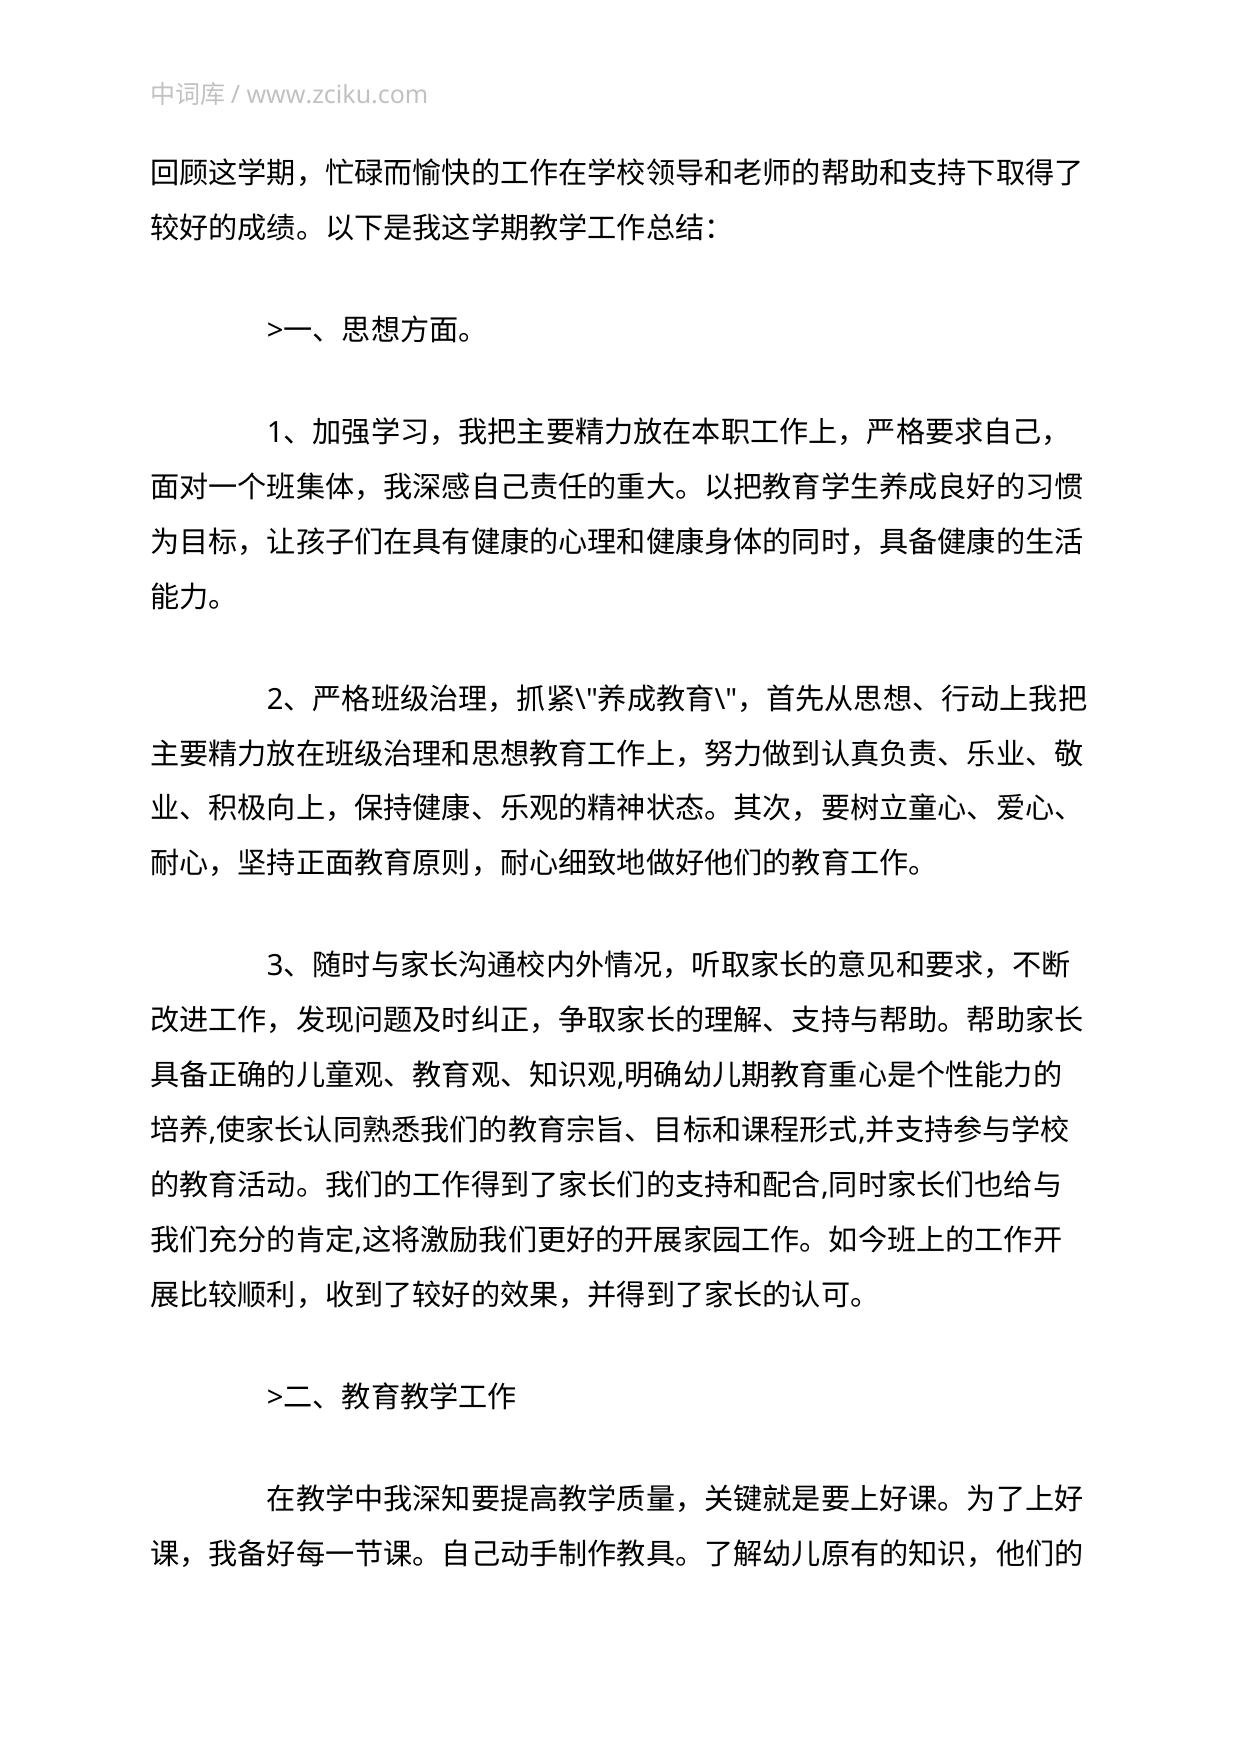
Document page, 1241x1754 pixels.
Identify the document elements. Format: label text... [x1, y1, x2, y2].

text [150, 150, 1090, 247]
text 1、加强学习，我把主要精力放在本职工作上，严格要求自己，面对一个班集体，我深感自己责任的重大。以把教育学生养成良好的习惯为目标，让孩子们在具有健康的心理和健康身体的同时，具备健康的生活能力。 [150, 409, 1090, 616]
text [150, 1475, 1090, 1573]
text 3、随时与家长沟通校内外情况，听取家长的意见和要求，不断改进工作，发现问题及时纠正，争取家长的理解、支持与帮助。帮助家长具备正确的儿童观、教育观、知识观,明确幼儿期教育重心是个性能力的培养,使家长认同熟悉我们的教育宗旨、目标和课程形式,并支持参与学校的教育活动。我们的工作得到了家长们的支持和配合,同时家长们也给与我们充分的肯定,这将激励我们更好的开展家园工作。如今班上的工作开展比较顺利，收到了较好的效果，并得到了家长的认可。 [150, 942, 1090, 1314]
text 2、严格班级治理，抓紧\"养成教育\"，首先从思想、行动上我把主要精力放在班级治理和思想教育工作上，努力做到认真负责、乐业、敬业、积极向上，保持健康、乐观的精神状态。其次，要树立童心、爱心、耐心，坚持正面教育原则，耐心细致地做好他们的教育工作。 [150, 675, 1090, 882]
text >一、思想方面。 [150, 307, 1090, 349]
text >二、教育教学工作 [150, 1373, 1090, 1416]
